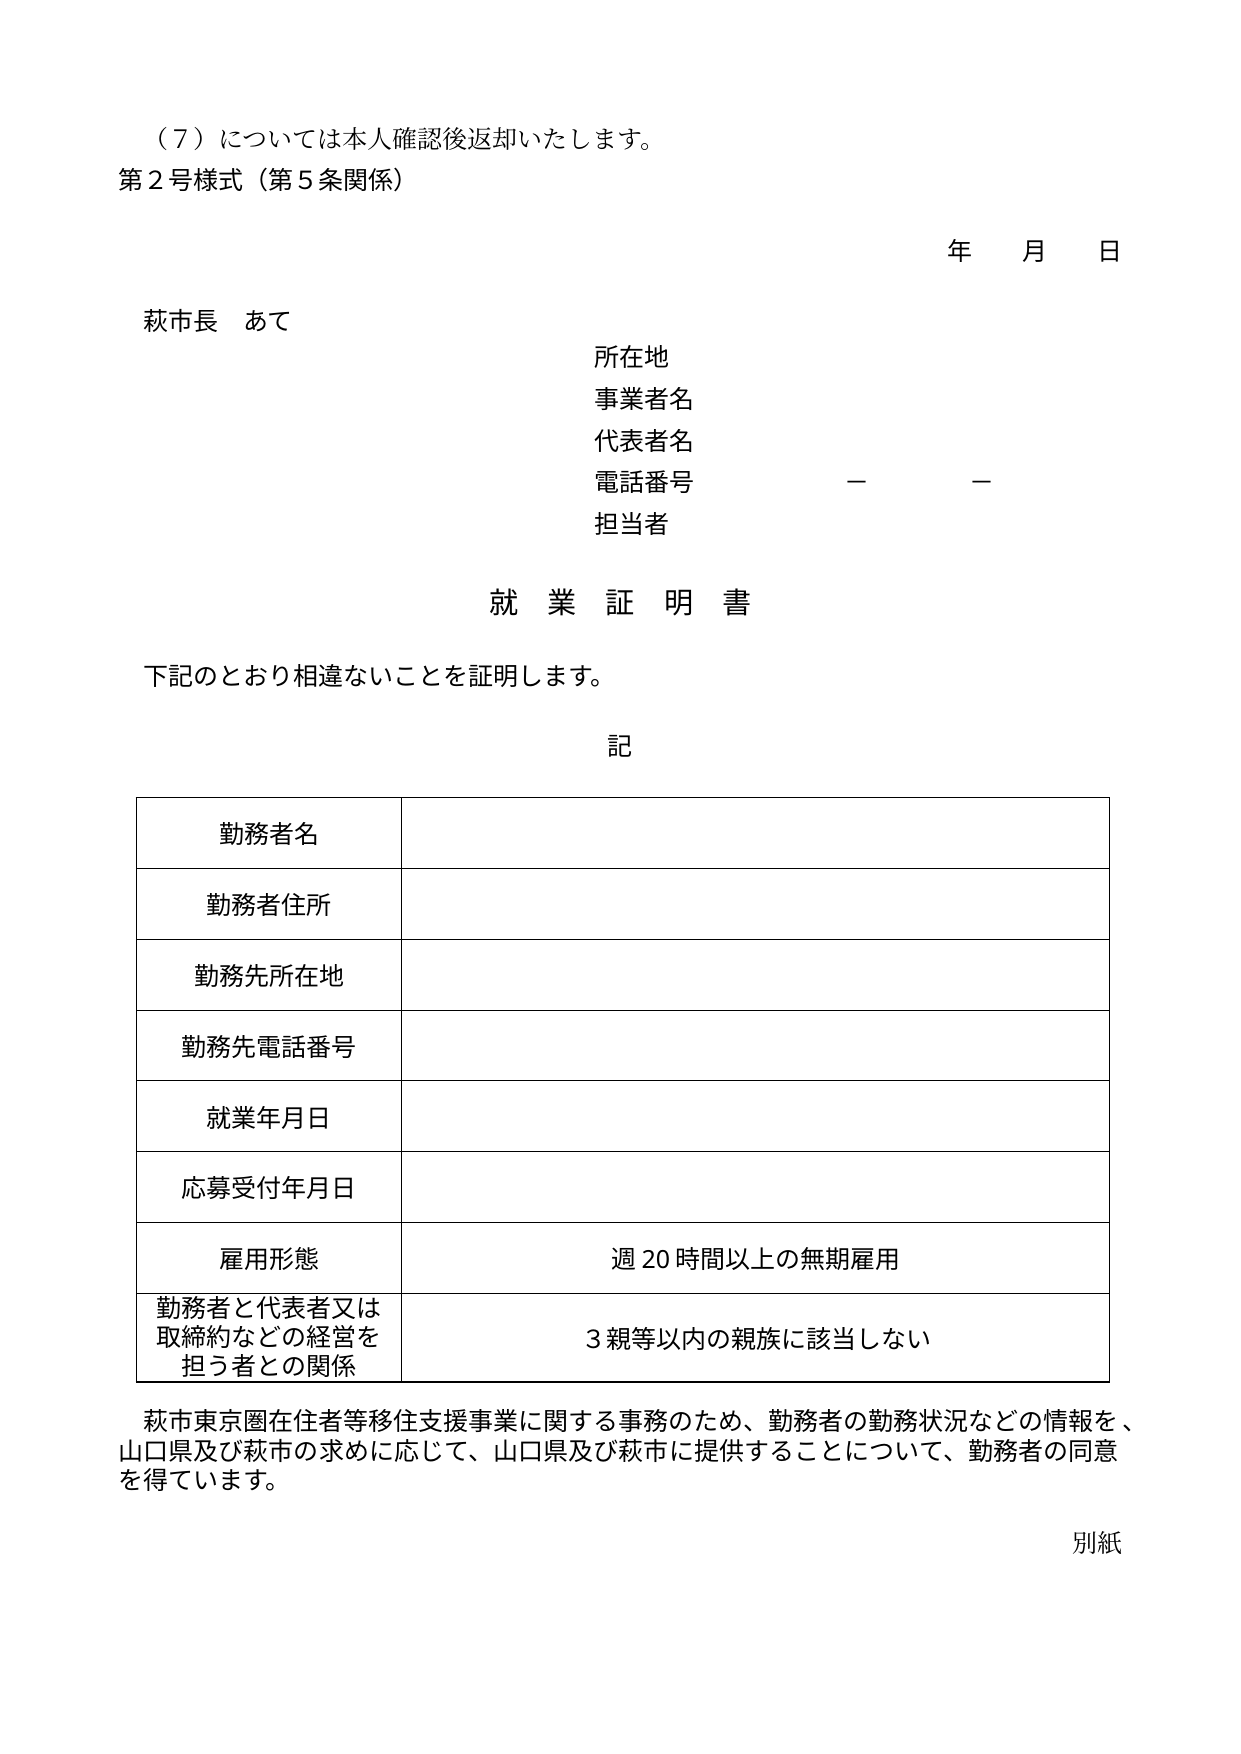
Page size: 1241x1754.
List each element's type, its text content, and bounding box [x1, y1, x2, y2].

table_cell [402, 1081, 1109, 1151]
text 別紙 [118, 1524, 1122, 1560]
text 事業者名 [119, 379, 1122, 416]
text 第２号様式（第５条関係） [118, 161, 1122, 197]
text 所在地 [119, 338, 1122, 374]
text 担当者 [119, 504, 1122, 541]
table_cell 勤務先電話番号 [137, 1011, 401, 1080]
table_cell 勤務先所在地 [137, 940, 401, 1009]
table_cell 就業年月日 [137, 1081, 401, 1151]
table_cell [402, 869, 1109, 939]
text 萩市長 あて [118, 301, 1122, 338]
table_header 勤務者名 [137, 798, 401, 868]
table_cell 雇用形態 [137, 1223, 401, 1293]
text 下記のとおり相違ないことを証明します。 [118, 656, 1122, 693]
text 就 業 証 明 書 [118, 580, 1122, 622]
table_cell 応募受付年月日 [137, 1152, 401, 1222]
text 記 [118, 727, 1122, 763]
table_cell [402, 940, 1109, 1009]
table_cell [402, 1011, 1109, 1080]
text 萩市東京圏在住者等移住支援事業に関する事務のため、勤務者の勤務状況などの情報を、山口県及び萩市の求めに応じて、山口県及び萩市に提供することについて、勤務者の同意を得ています。 [118, 1407, 1122, 1495]
table_cell 勤務者住所 [137, 869, 401, 939]
text （７）については本人確認後返却いたします。 [143, 120, 1122, 156]
text 電話番号 － － [119, 463, 1122, 499]
table_cell ３親等以内の親族に該当しない [402, 1294, 1109, 1381]
table_cell [402, 1152, 1109, 1222]
table_header [402, 798, 1109, 868]
table_cell 週20時間以上の無期雇用 [402, 1223, 1109, 1293]
text 年 月 日 [118, 231, 1122, 267]
text 代表者名 [119, 421, 1122, 457]
table_cell 勤務者と代表者又は取締約などの経営を担う者との関係 [137, 1294, 401, 1381]
